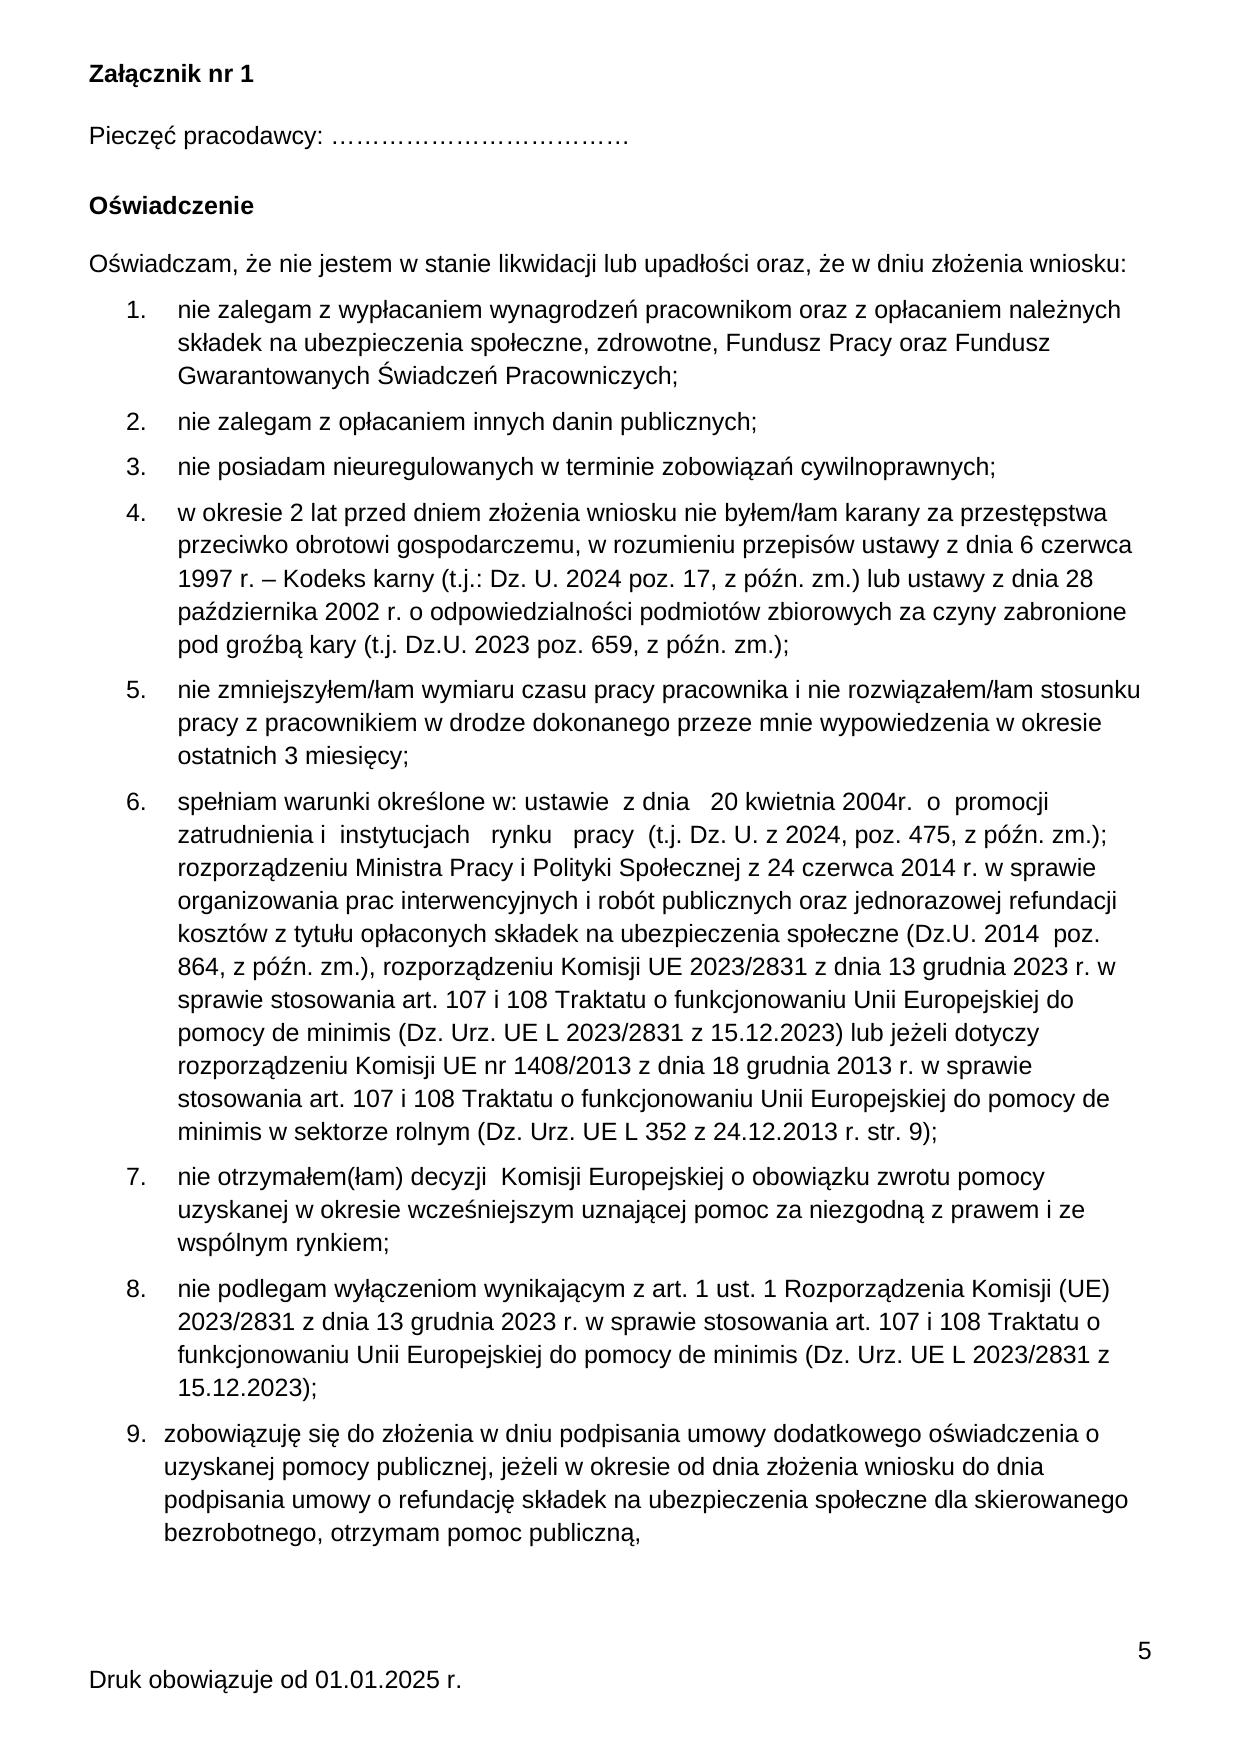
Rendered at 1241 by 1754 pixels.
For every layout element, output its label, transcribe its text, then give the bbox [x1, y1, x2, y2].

list w okresie 2 lat przed dniem złożenia wniosku nie byłem/łam karany za przestępstwa przeciwko obrotowi gospodarczemu, w rozumieniu przepisów ustawy z dnia 6 czerwca 1997 r. – Kodeks karny (t.j.: Dz. U. 2024 poz. 17, z późn. zm.) lub ustawy z dnia 28 października 2002 r. o odpowiedzialności podmiotów zbiorowych za czyny zabronione pod groźbą kary (t.j. Dz.U. 2023 poz. 659, z późn. zm.); [126, 497, 1152, 658]
list nie zmniejszyłem/łam wymiaru czasu pracy pracownika i nie rozwiązałem/łam stosunku pracy z pracownikiem w drodze dokonanego przeze mnie wypowiedzenia w okresie ostatnich 3 miesięcy; [126, 675, 1152, 770]
subtitle Załącznik nr 1 [89, 59, 1152, 88]
text Oświadczam, że nie jestem w stanie likwidacji lub upadłości oraz, że w dniu złożenia wniosku: [89, 249, 1152, 278]
list spełniam warunki określone w: ustawie z dnia 20 kwietnia 2004r. o promocji zatrudnienia i instytucjach rynku pracy (t.j. Dz. U. z 2024, poz. 475, z późn. zm.); rozporządzeniu Ministra Pracy i Polityki Społecznej z 24 czerwca 2014 r. w sprawie organizowania prac interwencyjnych i robót publicznych oraz jednorazowej refundacji kosztów z tytułu opłaconych składek na ubezpieczenia społeczne (Dz.U. 2014 poz. 864, z późn. zm.), rozporządzeniu Komisji UE 2023/2831 z dnia 13 grudnia 2023 r. w sprawie stosowania art. 107 i 108 Traktatu o funkcjonowaniu Unii Europejskiej do pomocy de minimis (Dz. Urz. UE L 2023/2831 z 15.12.2023) lub jeżeli dotyczy rozporządzeniu Komisji UE nr 1408/2013 z dnia 18 grudnia 2013 r. w sprawie stosowania art. 107 i 108 Traktatu o funkcjonowaniu Unii Europejskiej do pomocy de minimis w sektorze rolnym (Dz. Urz. UE L 352 z 24.12.2013 r. str. 9); [126, 787, 1152, 1146]
list nie otrzymałem(łam) decyzji Komisji Europejskiej o obowiązku zwrotu pomocy uzyskanej w okresie wcześniejszym uznającej pomoc za niezgodną z prawem i ze wspólnym rynkiem; [126, 1162, 1152, 1257]
list nie zalegam z wypłacaniem wynagrodzeń pracownikom oraz z opłacaniem należnych składek na ubezpieczenia społeczne, zdrowotne, Fundusz Pracy oraz Fundusz Gwarantowanych Świadczeń Pracowniczych; [126, 295, 1152, 390]
text Pieczęć pracodawcy: ……………………………… [89, 121, 1152, 149]
list zobowiązuję się do złożenia w dniu podpisania umowy dodatkowego oświadczenia o uzyskanej pomocy publicznej, jeżeli w okresie od dnia złożenia wniosku do dnia podpisania umowy o refundację składek na ubezpieczenia społeczne dla skierowanego bezrobotnego, otrzymam pomoc publiczną, [126, 1418, 1152, 1546]
list nie podlegam wyłączeniom wynikającym z art. 1 ust. 1 Rozporządzenia Komisji (UE) 2023/2831 z dnia 13 grudnia 2023 r. w sprawie stosowania art. 107 i 108 Traktatu o funkcjonowaniu Unii Europejskiej do pomocy de minimis (Dz. Urz. UE L 2023/2831 z 15.12.2023); [126, 1274, 1152, 1402]
subtitle Oświadczenie [89, 191, 1152, 220]
list nie zalegam z opłacaniem innych danin publicznych; [126, 406, 1152, 435]
list nie posiadam nieuregulowanych w terminie zobowiązań cywilnoprawnych; [126, 452, 1152, 481]
